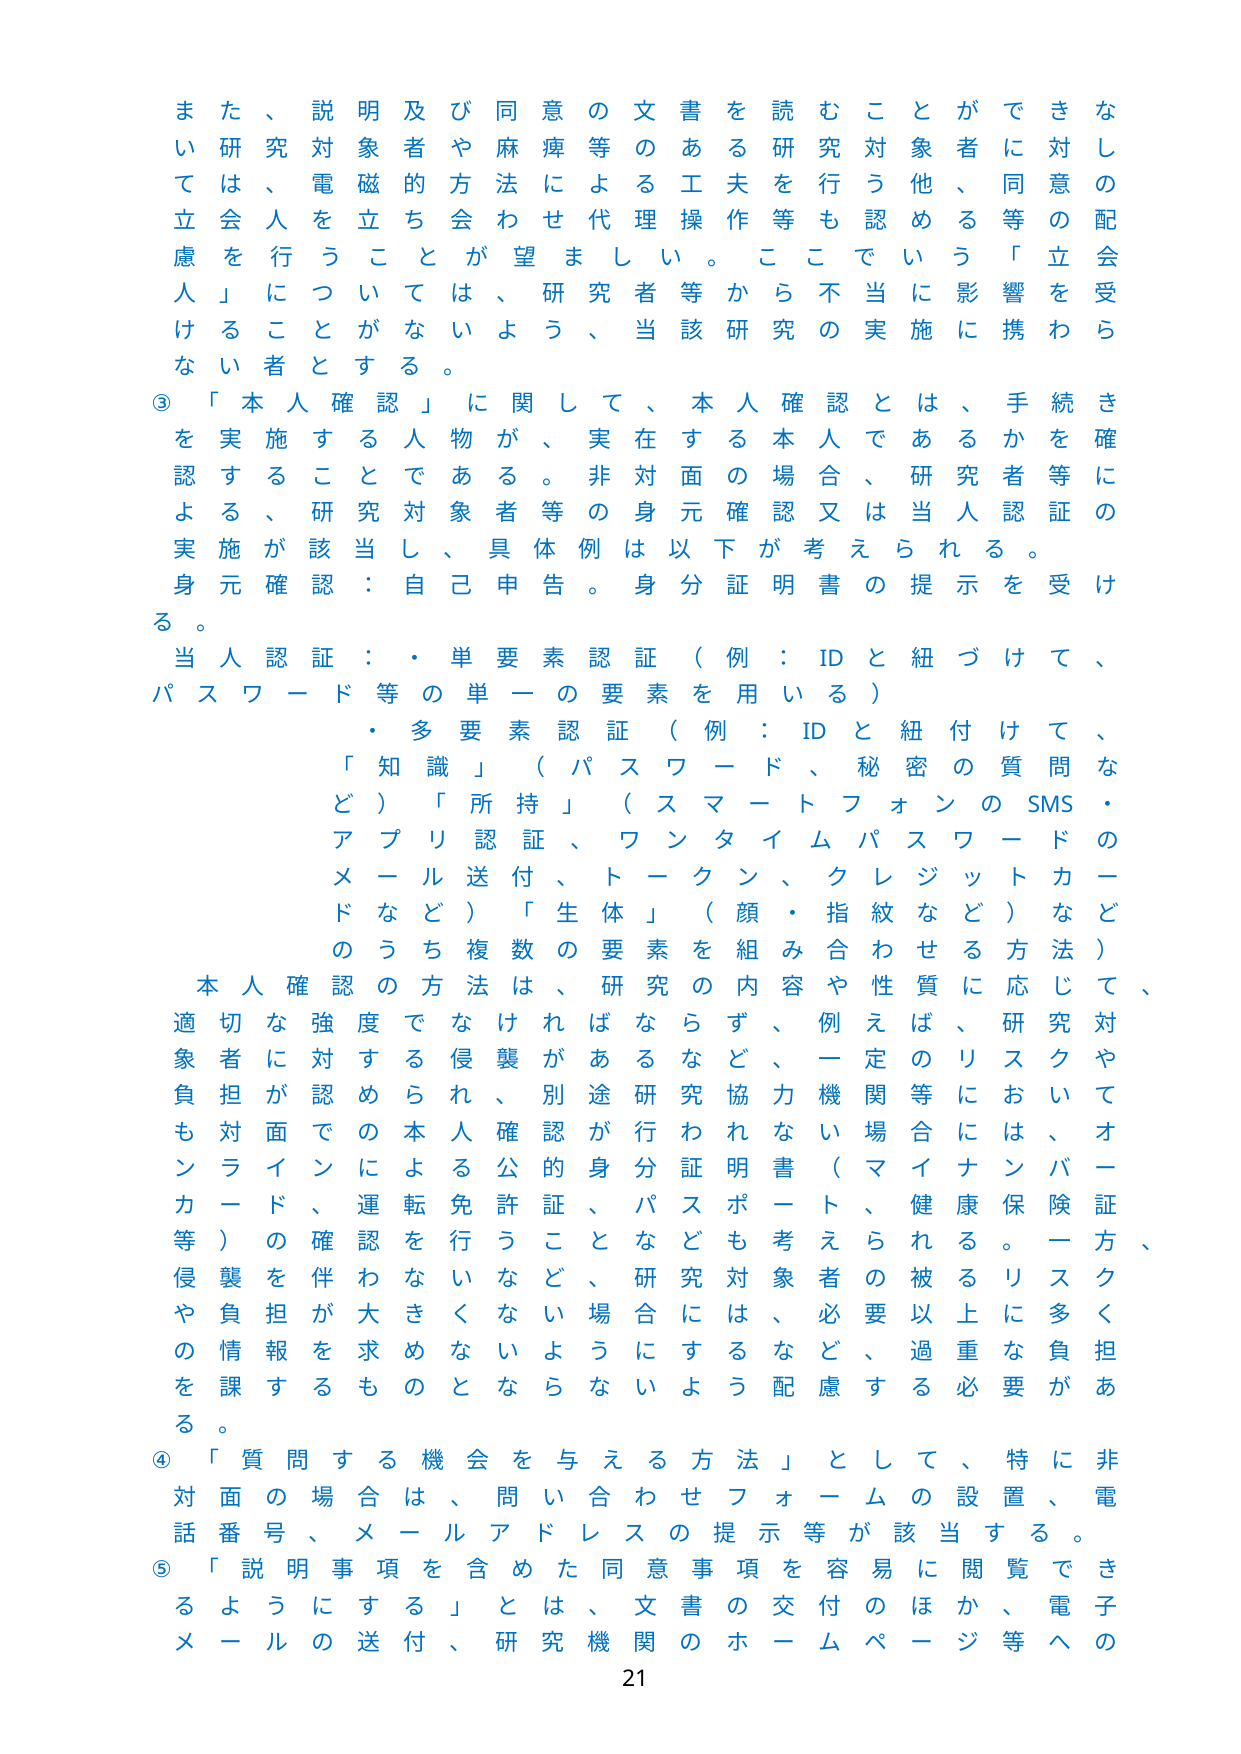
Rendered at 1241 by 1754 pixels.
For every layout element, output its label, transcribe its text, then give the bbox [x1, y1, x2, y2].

text また、説明及び同意の文書を読むことができない研究対象者や麻痺等のある研究対象者に対しては、電磁的方法による工夫を行う他、同意の立会人を立ち会わせ代理操作等も認める等の配慮を行うことが望ましい。ここでいう「立会人」については、研究者等から不当に影響を受けることがないよう、当該研究の実施に携わらない者とする。 [173, 91, 1141, 383]
text ④「質問する機会を与える方法」として、特に非対面の場合は、問い合わせフォームの設置、電話番号、メールアドレスの提示等が該当する。 [151, 1440, 1141, 1550]
text ③「本人確認」に関して、本人確認とは、手続きを実施する人物が、実在する本人であるかを確認することである。非対面の場合、研究者等による、研究対象者等の身元確認又は当人認証の実施が該当し、具体例は以下が考えられる。 [151, 383, 1141, 565]
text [151, 1550, 1141, 1659]
text ・多要素認証（例：IDと紐付けて、「知識」（パスワード、秘密の質問など）「所持」（スマートフォンのSMS・アプリ認証、ワンタイムパスワードのメール送付、トークン、クレジットカードなど）「生体」（顔・指紋など）などのうち複数の要素を組み合わせる方法） [241, 711, 1141, 966]
text 当人認証：・単要素認証（例：IDと紐づけて、パスワード等の単一の要素を用いる） [151, 638, 1141, 711]
text 本人確認の方法は、研究の内容や性質に応じて、適切な強度でなければならず、例えば、研究対象者に対する侵襲があるなど、一定のリスクや負担が認められ、別途研究協力機関等においても対面での本人確認が行われない場合には、オンラインによる公的身分証明書（マイナンバーカード、運転免許証、パスポート、健康保険証等）の確認を行うことなども考えられる。一方、侵襲を伴わないなど、研究対象者の被るリスクや負担が大きくない場合には、必要以上に多くの情報を求めないようにするなど、過重な負担を課するものとならないよう配慮する必要がある。 [173, 966, 1141, 1440]
text 身元確認：自己申告。身分証明書の提示を受ける。 [151, 565, 1141, 638]
